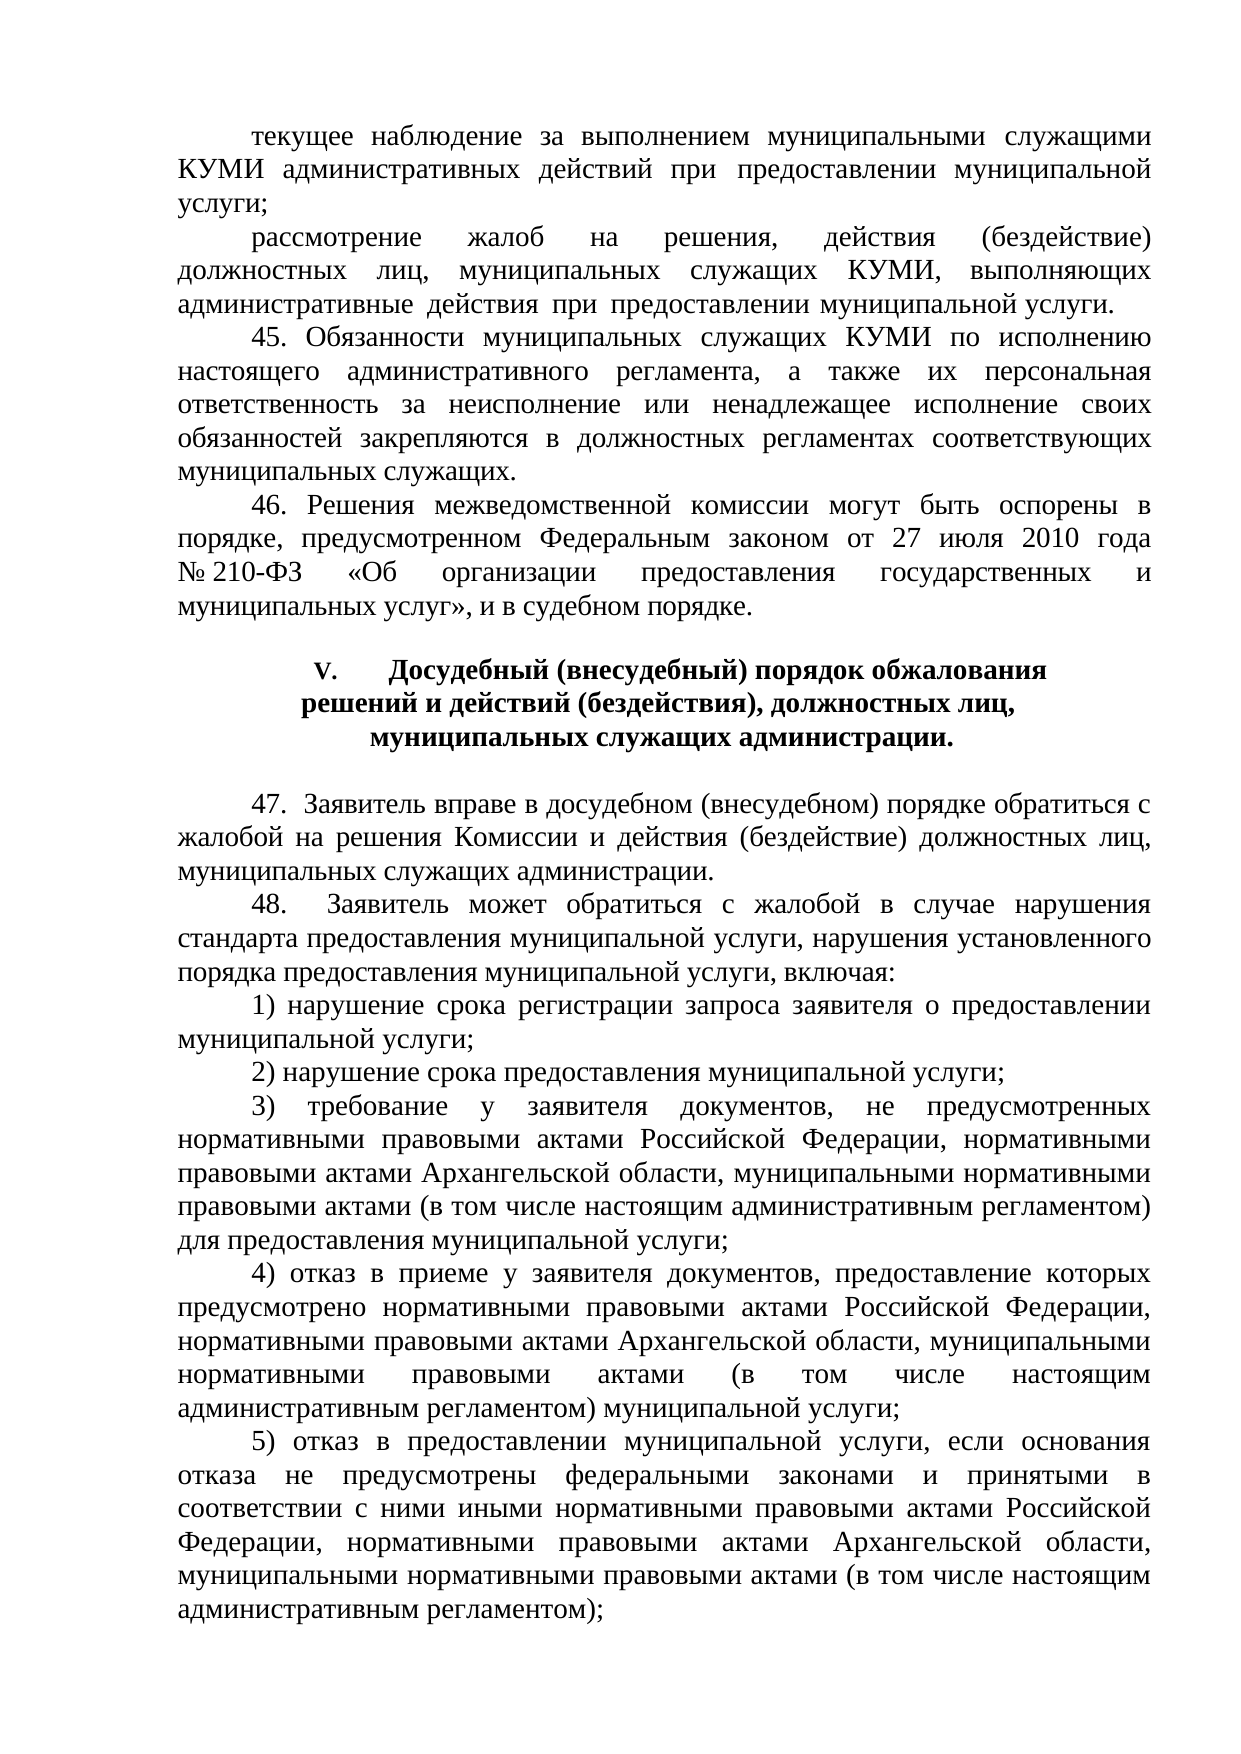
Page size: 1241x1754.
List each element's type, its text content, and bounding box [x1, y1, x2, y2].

text 5) отказ в предоставлении муниципальной услуги, если основания отказа не предусмотрены федеральными законами и принятыми в соответствии с ними иными нормативными правовыми актами Российской Федерации, нормативными правовыми актами Архангельской области, муниципальными нормативными правовыми актами (в том числе настоящим административным регламентом); [177, 1423, 1152, 1624]
list Досудебный (внесудебный) порядок обжалования [222, 652, 1139, 685]
text 3) требование у заявителя документов, не предусмотренных нормативными правовыми актами Российской Федерации, нормативными правовыми актами Архангельской области, муниципальными нормативными правовыми актами (в том числе настоящим административным регламентом) для предоставления муниципальной услуги; [177, 1088, 1152, 1256]
text 1) нарушение срока регистрации запроса заявителя о предоставлении муниципальной услуги; [177, 987, 1152, 1054]
text 2) нарушение срока предоставления муниципальной услуги; [177, 1054, 1152, 1088]
text решений и действий (бездействия), должностных лиц, [177, 685, 1139, 719]
text текущее наблюдение за выполнением муниципальными служащими КУМИ административных действий при предоставлении муниципальной услуги; [177, 118, 1152, 219]
text 45. Обязанности муниципальных служащих КУМИ по исполнению настоящего административного регламента, а также их персональная ответственность за неисполнение или ненадлежащее исполнение своих обязанностей закрепляются в должностных регламентах соответствующих муниципальных служащих. [177, 319, 1152, 487]
text 48. Заявитель может обратиться с жалобой в случае нарушения стандарта предоставления муниципальной услуги, нарушения установленного порядка предоставления муниципальной услуги, включая: [177, 887, 1152, 987]
text рассмотрение жалоб на решения, действия (бездействие) должностных лиц, муниципальных служащих КУМИ, выполняющих административные действия при предоставлении муниципальной услуги. [177, 219, 1152, 319]
text муниципальных служащих администрации. [177, 719, 1139, 752]
text 4) отказ в приеме у заявителя документов, предоставление которых предусмотрено нормативными правовыми актами Российской Федерации, нормативными правовыми актами Архангельской области, муниципальными нормативными правовыми актами (в том числе настоящим административным регламентом) муниципальной услуги; [177, 1256, 1152, 1423]
text 47. Заявитель вправе в досудебном (внесудебном) порядке обратиться с жалобой на решения Комиссии и действия (бездействие) должностных лиц, муниципальных служащих администрации. [177, 786, 1152, 887]
text 46. Решения межведомственной комиссии могут быть оспорены в порядке, предусмотренном Федеральным законом от 27 июля 2010 года № 210-ФЗ «Об организации предоставления государственных и муниципальных услуг», и в судебном порядке. [177, 487, 1152, 621]
